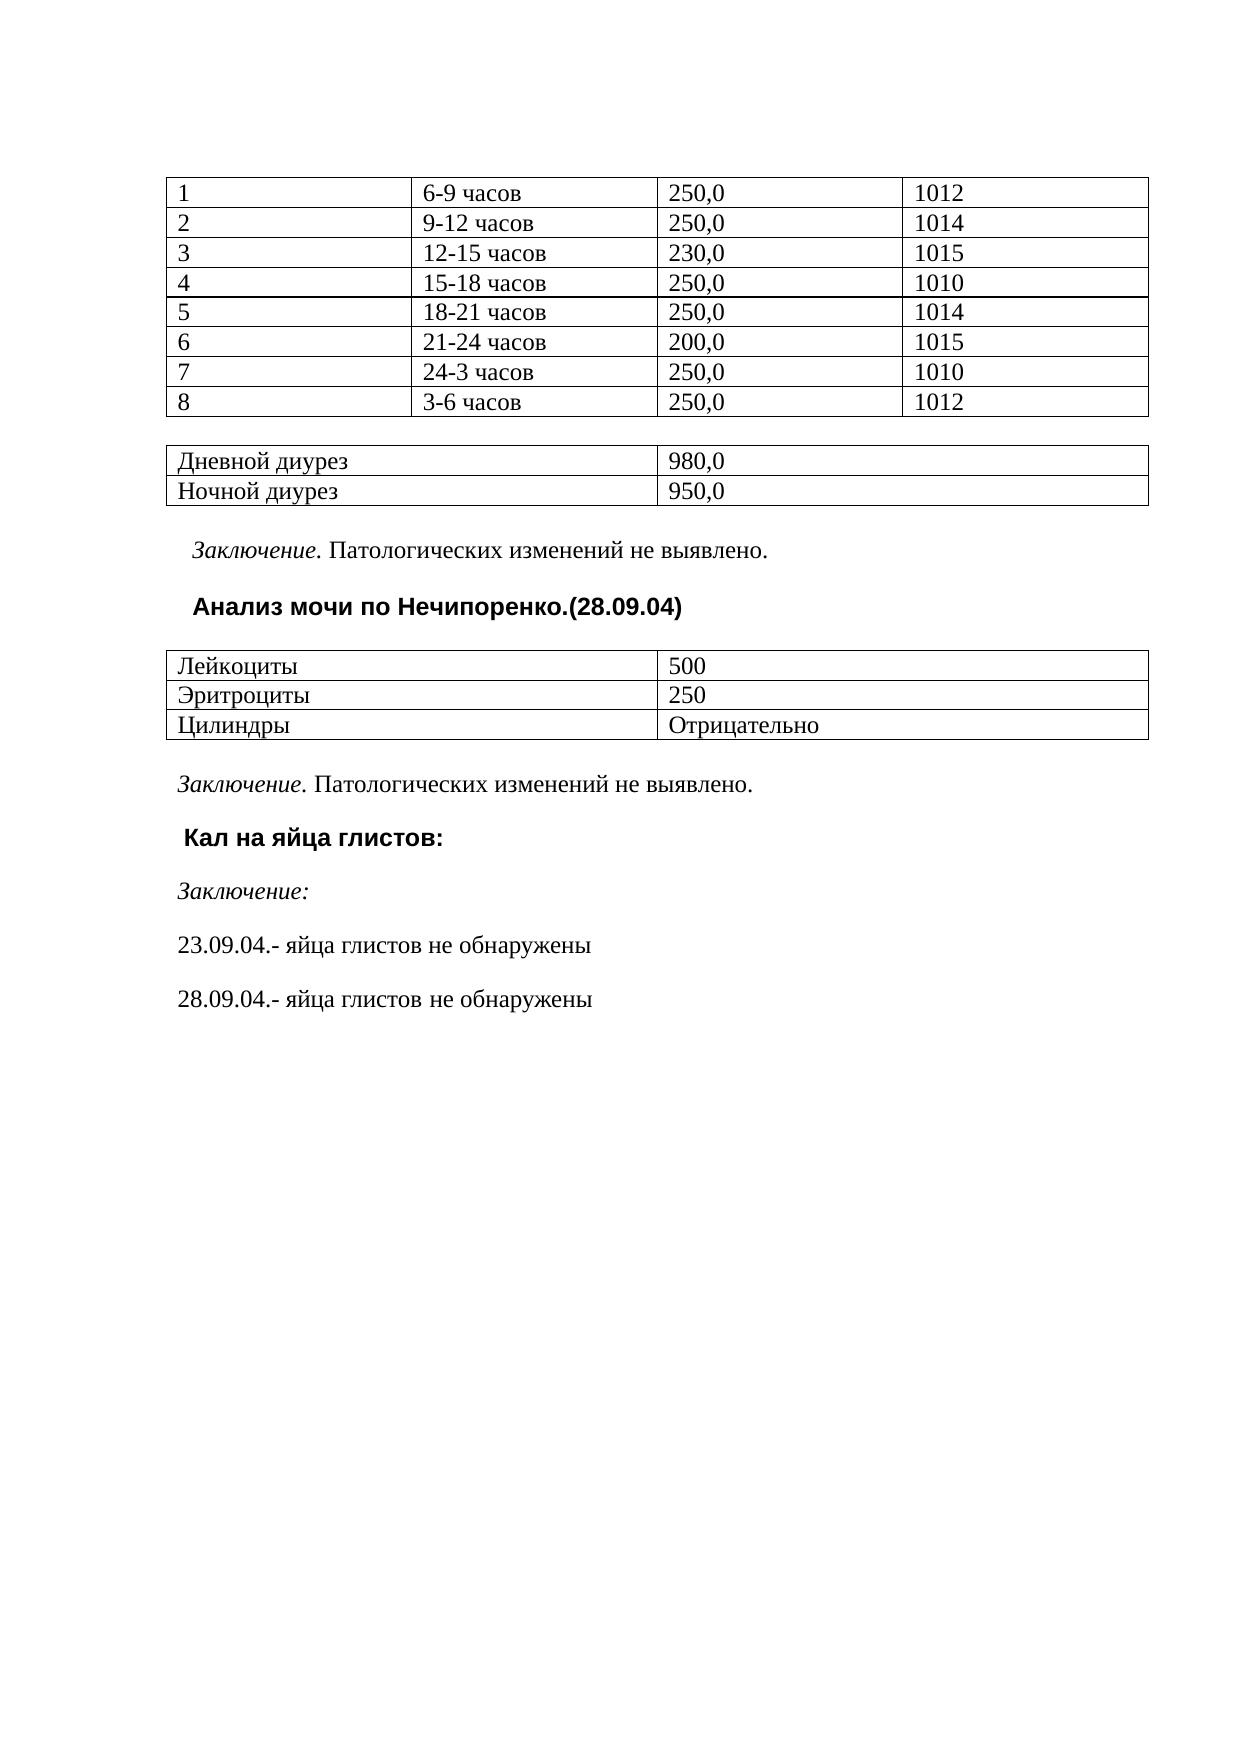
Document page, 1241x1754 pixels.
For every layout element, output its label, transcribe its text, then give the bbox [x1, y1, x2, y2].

table_cell 1010 [903, 268, 1148, 296]
table_cell Цилиндры [167, 710, 657, 739]
table_cell 250,0 [658, 298, 902, 326]
table_cell 250 [658, 681, 1148, 709]
table_cell Эритроциты [167, 681, 657, 709]
table_cell Ночной диурез [167, 476, 657, 505]
table_cell 250,0 [658, 357, 902, 386]
table_cell 1012 [903, 178, 1148, 207]
table_cell 200,0 [658, 327, 902, 356]
table_header Лейкоциты [167, 651, 657, 679]
table_cell 1015 [903, 238, 1148, 267]
table_cell 1010 [903, 357, 1148, 386]
subtitle Кал на яйца глистов: [177, 823, 1063, 851]
text Заключение. Патологических изменений не выявлено. [177, 769, 1063, 798]
table_cell 1014 [903, 298, 1148, 326]
table_cell 8 [167, 387, 411, 416]
table_cell 21-24 часов [412, 327, 657, 356]
text Заключение. Патологических изменений не выявлено. [192, 535, 1063, 563]
table_cell 5 [167, 298, 411, 326]
table_cell 4 [167, 268, 411, 296]
table_cell 18-21 часов [412, 298, 657, 326]
subtitle 23.09.04.- яйца глистов не обнаружены [177, 930, 1063, 959]
table_cell 950,0 [658, 476, 1148, 505]
table_cell 250,0 [658, 208, 902, 237]
table_header Дневной диурез [167, 446, 657, 475]
table_cell 15-18 часов [412, 268, 657, 296]
table_cell 230,0 [658, 238, 902, 267]
table_cell 250,0 [658, 268, 902, 296]
table_header 500 [658, 651, 1148, 679]
table_cell 2 [167, 208, 411, 237]
subtitle Заключение: [177, 876, 1063, 905]
table_cell 1015 [903, 327, 1148, 356]
table_cell 7 [167, 357, 411, 386]
table_cell 12-15 часов [412, 238, 657, 267]
table_cell 250,0 [658, 178, 902, 207]
table_header 980,0 [658, 446, 1148, 475]
table_cell 3 [167, 238, 411, 267]
table_cell 3-6 часов [412, 387, 657, 416]
text Анализ мочи по Нечипоренко.(28.09.04) [192, 592, 1063, 621]
table_cell 6 [167, 327, 411, 356]
table_cell 1012 [903, 387, 1148, 416]
table_cell 6-9 часов [412, 178, 657, 207]
table_cell 24-3 часов [412, 357, 657, 386]
table_cell 9-12 часов [412, 208, 657, 237]
subtitle 28.09.04.- яйца глистов не обнаружены Инструментальные исследования. [177, 984, 1063, 1013]
table_cell 1014 [903, 208, 1148, 237]
table_cell 250,0 [658, 387, 902, 416]
table_cell 1 [167, 178, 411, 207]
table_cell Отрицательно [658, 710, 1148, 739]
